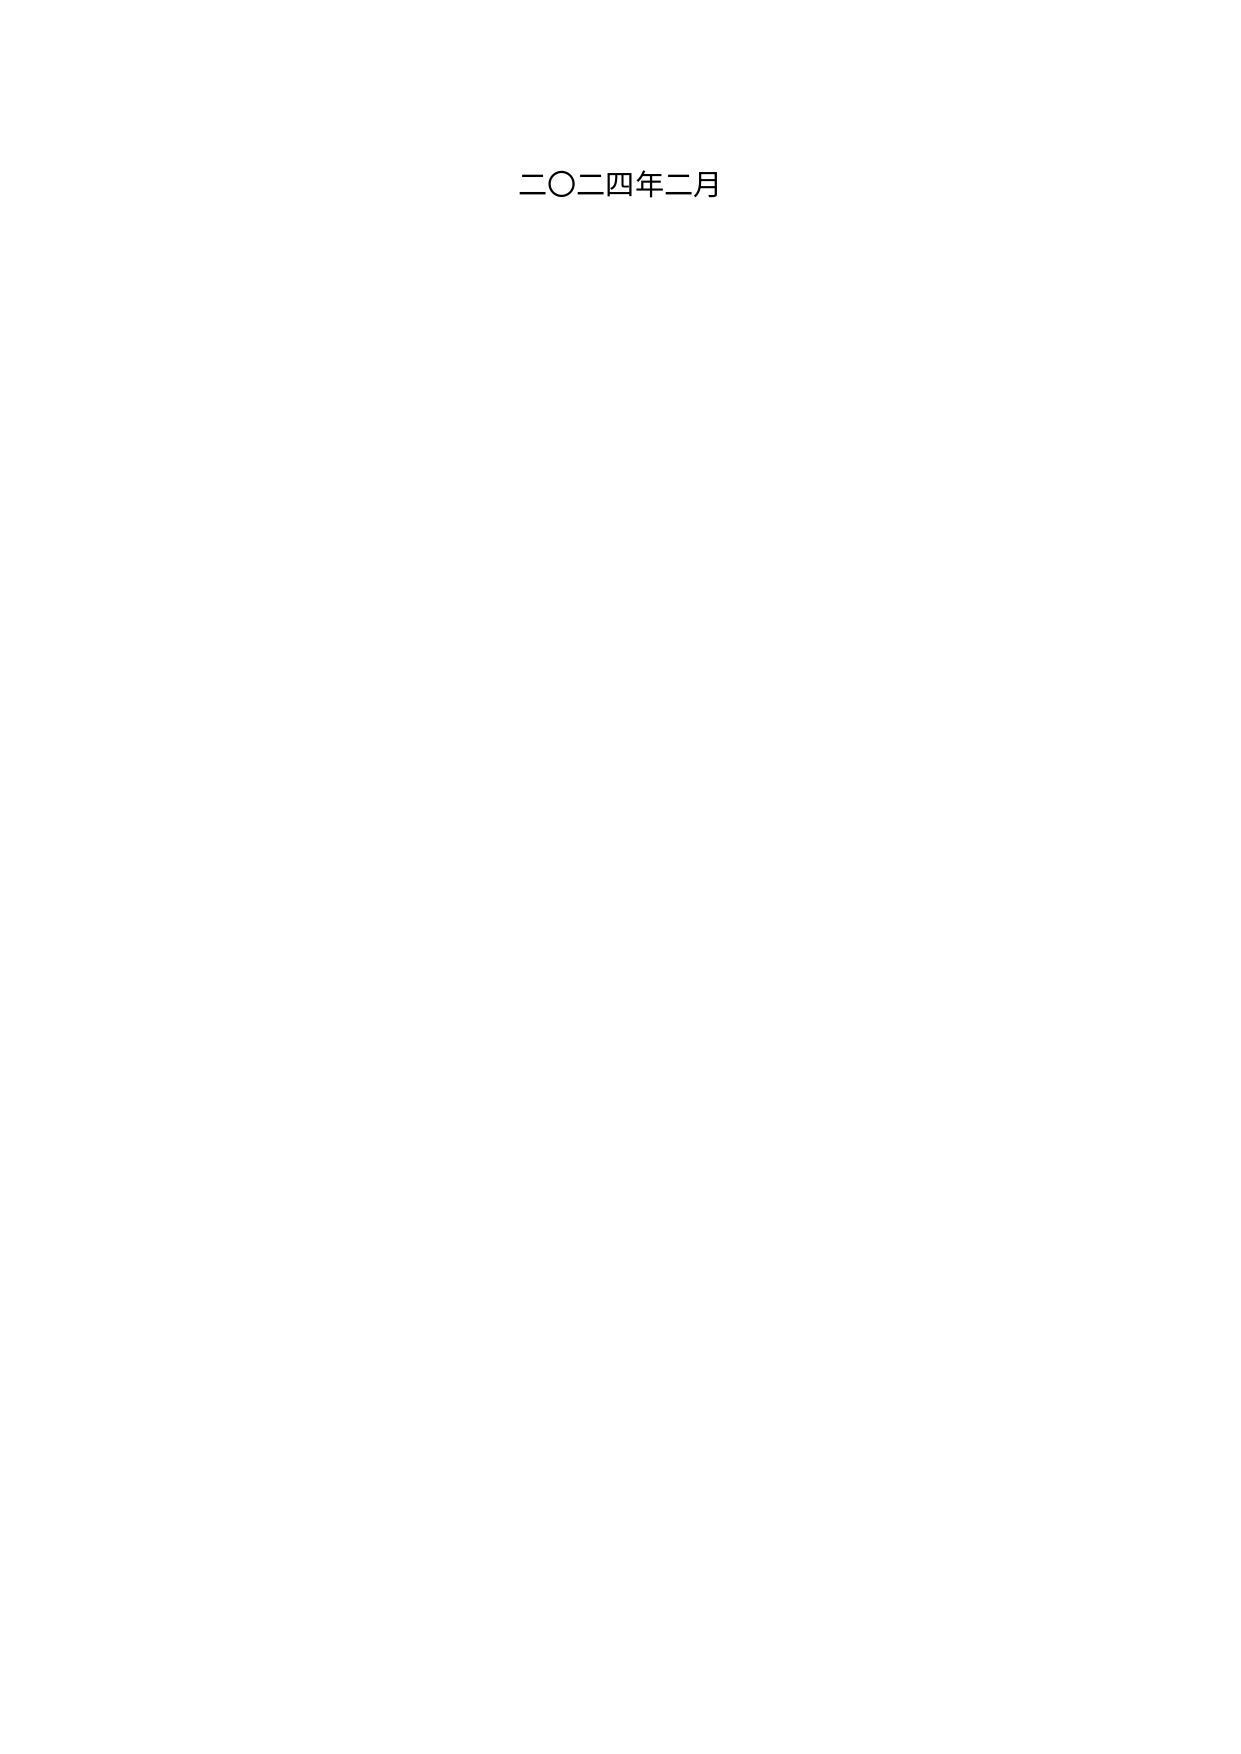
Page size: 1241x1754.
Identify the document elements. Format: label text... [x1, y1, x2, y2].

text 二〇二四年二月 [142, 162, 1098, 204]
